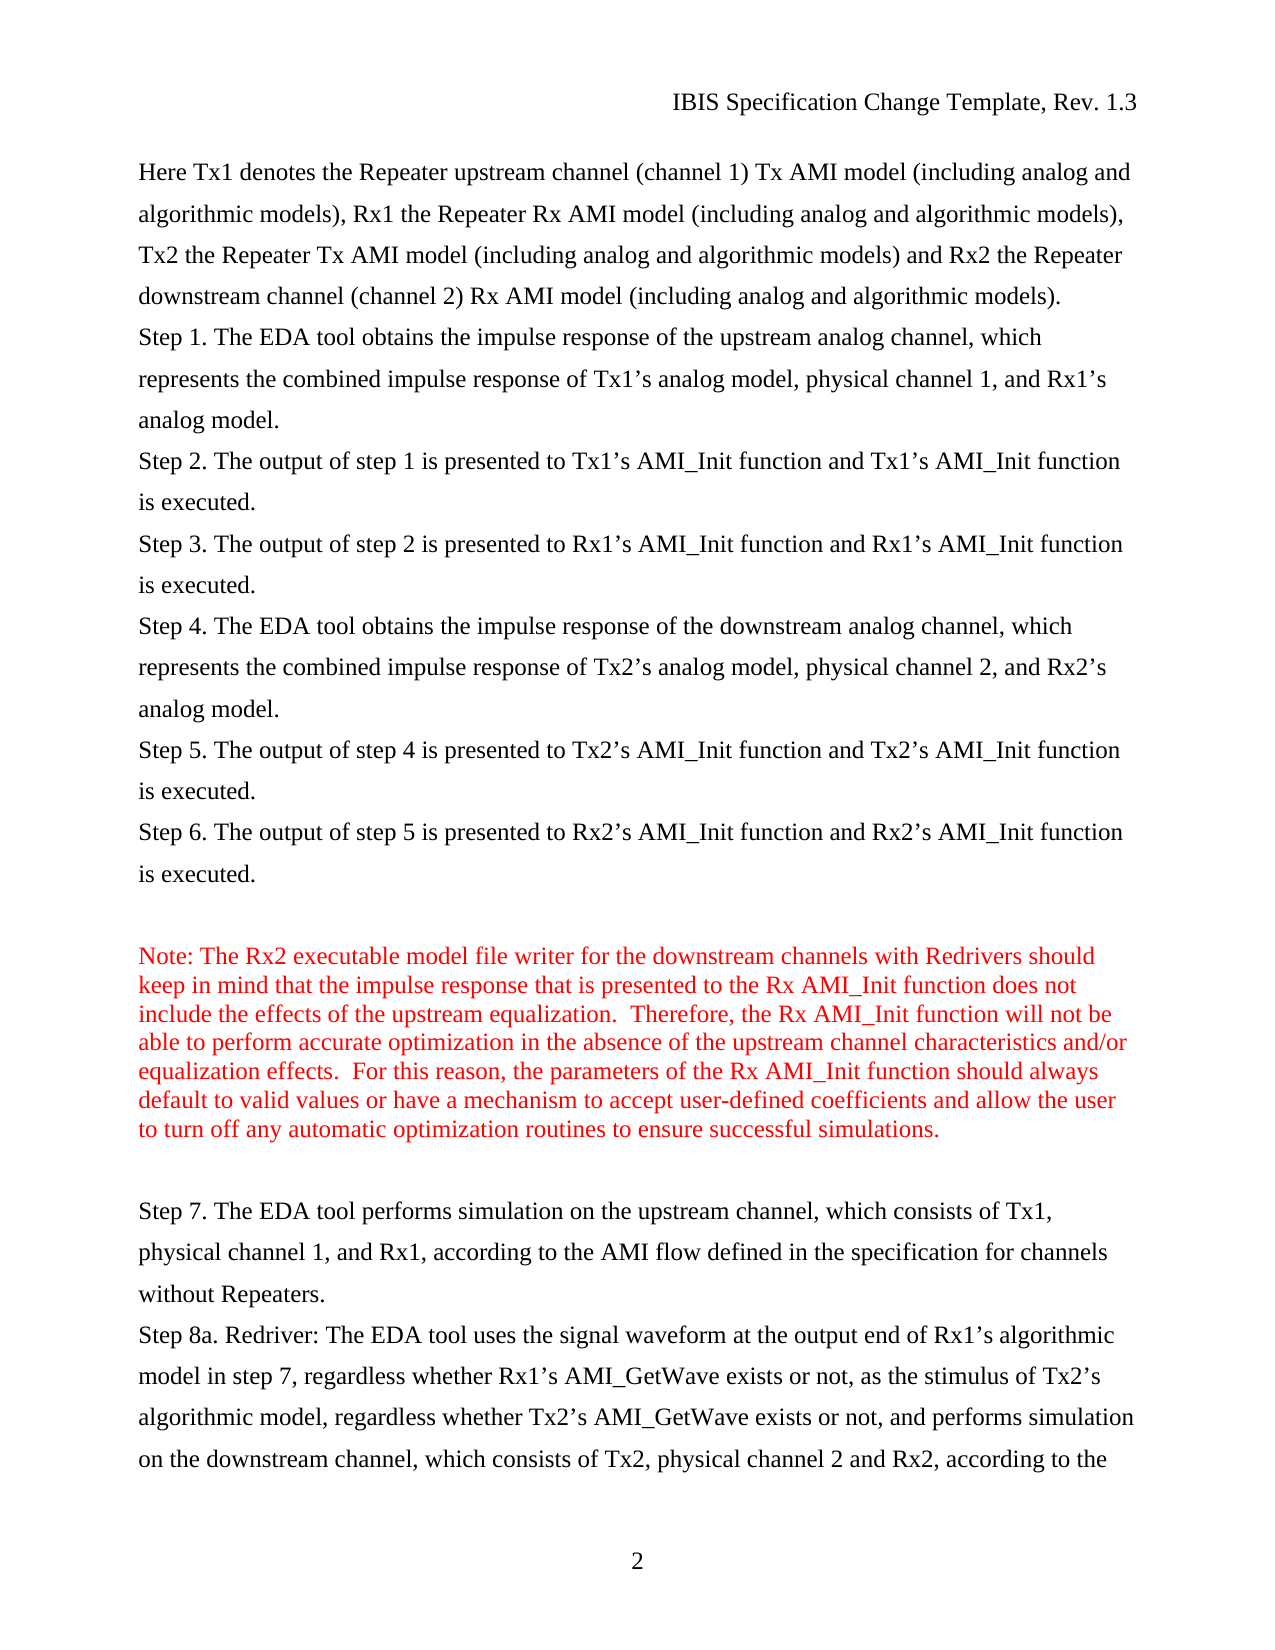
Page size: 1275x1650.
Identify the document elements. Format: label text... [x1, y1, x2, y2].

text Step 5. The output of step 4 is presented to Tx2’s AMI_Init function and Tx2’s AMI_Init function [138, 735, 1137, 764]
text model in step 7, regardless whether Rx1’s AMI_GetWave exists or not, as the stimulus of Tx2’s [138, 1361, 1137, 1390]
text analog model. [138, 405, 1137, 434]
text downstream channel (channel 2) Rx AMI model (including analog and algorithmic models). [138, 281, 1137, 310]
text represents the combined impulse response of Tx2’s analog model, physical channel 2, and Rx2’s [138, 652, 1137, 681]
text physical channel 1, and Rx1, according to the AMI flow defined in the specification for channels [138, 1237, 1137, 1266]
text analog model. [138, 694, 1137, 722]
text algorithmic model, regardless whether Tx2’s AMI_GetWave exists or not, and performs simulation [138, 1402, 1137, 1431]
text Step 8a. Redriver: The EDA tool uses the signal waveform at the output end of Rx1’s algorithmic [138, 1320, 1137, 1349]
text Here Tx1 denotes the Repeater upstream channel (channel 1) Tx AMI model (including analog and [138, 157, 1137, 186]
text is executed. [138, 859, 1137, 887]
text is executed. [138, 570, 1137, 599]
text on the downstream channel, which consists of Tx2, physical channel 2 and Rx2, according to the [138, 1444, 1137, 1472]
text Step 7. The EDA tool performs simulation on the upstream channel, which consists of Tx1, [138, 1196, 1137, 1225]
text without Repeaters. [138, 1279, 1137, 1307]
text Tx2 the Repeater Tx AMI model (including analog and algorithmic models) and Rx2 the Repeater [138, 240, 1137, 269]
text Step 4. The EDA tool obtains the impulse response of the downstream analog channel, which [138, 611, 1137, 640]
text is executed. [138, 776, 1137, 805]
text is executed. [138, 487, 1137, 516]
text Note: The Rx2 executable model file writer for the downstream channels with Redrivers should keep in mind that the impulse response that is presented to the Rx AMI_Init function does not include the effects of the upstream equalization. Therefore, the Rx AMI_Init function will not be able to perform accurate optimization in the absence of the upstream channel characteristics and/or equalization effects. For this reason, the parameters of the Rx AMI_Init function should always default to valid values or have a mechanism to accept user-defined coefficients and allow the user to turn off any automatic optimization routines to ensure successful simulations. [138, 941, 1137, 1142]
text algorithmic models), Rx1 the Repeater Rx AMI model (including analog and algorithmic models), [138, 199, 1137, 227]
text represents the combined impulse response of Tx1’s analog model, physical channel 1, and Rx1’s [138, 364, 1137, 392]
text Step 6. The output of step 5 is presented to Rx2’s AMI_Init function and Rx2’s AMI_Init function [138, 817, 1137, 846]
text Step 3. The output of step 2 is presented to Rx1’s AMI_Init function and Rx1’s AMI_Init function [138, 529, 1137, 557]
text Step 1. The EDA tool obtains the impulse response of the upstream analog channel, which [138, 322, 1137, 351]
text Step 2. The output of step 1 is presented to Tx1’s AMI_Init function and Tx1’s AMI_Init function [138, 446, 1137, 475]
